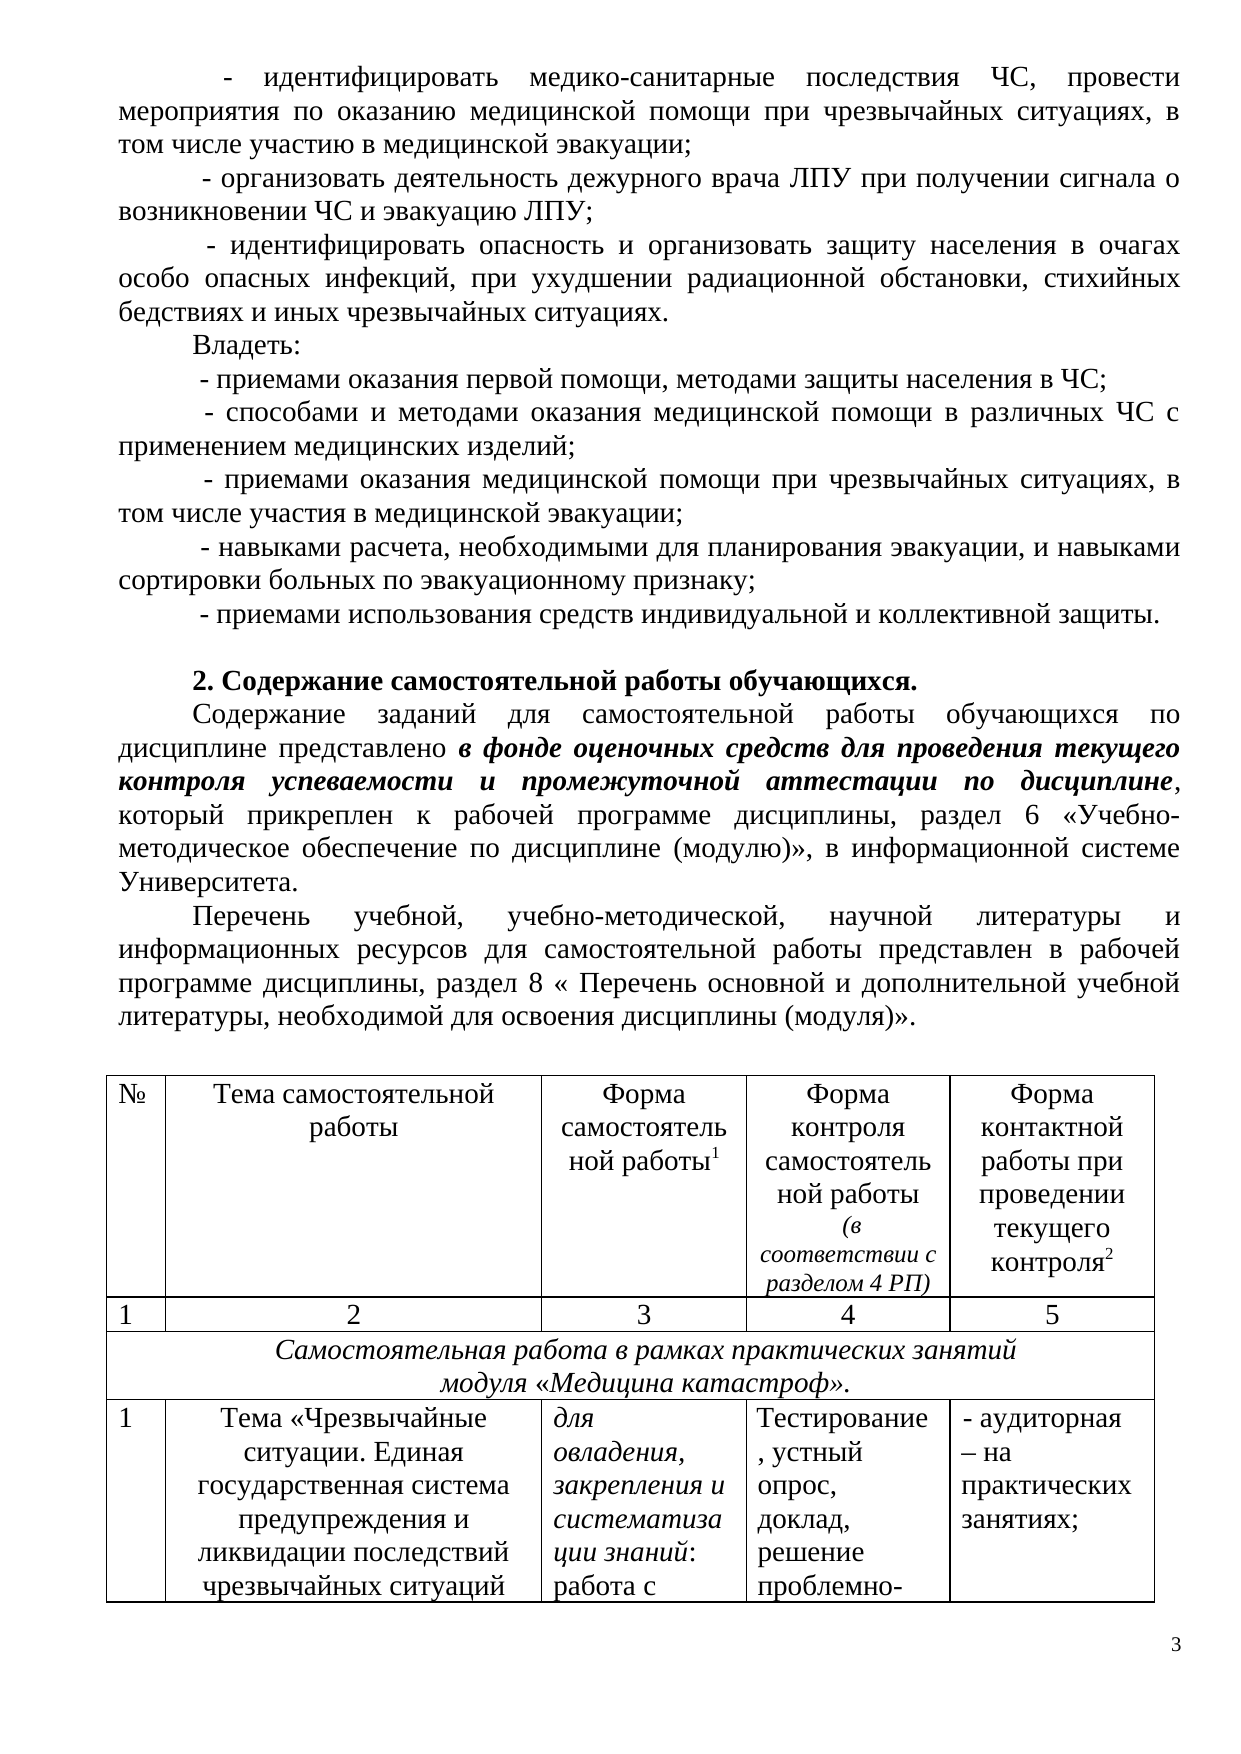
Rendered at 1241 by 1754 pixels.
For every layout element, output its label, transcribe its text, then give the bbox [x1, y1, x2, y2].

table_cell Самостоятельная работа в рамках практических занятий модуля «Медицина катастроф». [107, 1332, 1154, 1399]
text - идентифицировать опасность и организовать защиту населения в очагах особо опасных инфекций, при ухудшении радиационной обстановки, стихийных бедствиях и иных чрезвычайных ситуациях. [118, 227, 1181, 327]
table_cell 5 [951, 1298, 1154, 1331]
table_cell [747, 1400, 949, 1601]
table_header Форма контактной работы при проведении текущего контроля2 [951, 1076, 1154, 1296]
text - идентифицировать медико-санитарные последствия ЧС, провести мероприятия по оказанию медицинской помощи при чрезвычайных ситуациях, в том числе участию в медицинской эвакуации; [118, 59, 1181, 160]
table_cell 1 [107, 1400, 165, 1601]
text - навыками расчета, необходимыми для планирования эвакуации, и навыками сортировки больных по эвакуационному признаку; [118, 529, 1181, 596]
text 2. Содержание самостоятельной работы обучающихся. [118, 663, 1181, 696]
text - приемами использования средств индивидуальной и коллективной защиты. [118, 596, 1181, 629]
table_header № [107, 1076, 165, 1296]
table_header Форма контроля самостоятельной работы (в соответствии с разделом 4 РП) [747, 1076, 949, 1296]
table_cell 4 [747, 1298, 949, 1331]
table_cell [951, 1400, 1154, 1601]
text - способами и методами оказания медицинской помощи в различных ЧС с применением медицинских изделий; [118, 394, 1181, 462]
table_cell 1 [107, 1298, 165, 1331]
text - приемами оказания первой помощи, методами защиты населения в ЧС; [118, 361, 1181, 394]
table_header Форма самостоятельной работы1 [542, 1076, 746, 1296]
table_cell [166, 1400, 541, 1601]
table_cell 2 [166, 1298, 541, 1331]
table_header Тема самостоятельной работы [166, 1076, 541, 1296]
text - организовать деятельность дежурного врача ЛПУ при получении сигнала о возникновении ЧС и эвакуацию ЛПУ; [118, 160, 1181, 227]
text - приемами оказания медицинской помощи при чрезвычайных ситуациях, в том числе участия в медицинской эвакуации; [118, 462, 1181, 529]
text Перечень учебной, учебно-методической, научной литературы и информационных ресурсов для самостоятельной работы представлен в рабочей программе дисциплины, раздел 8 « Перечень основной и дополнительной учебной литературы, необходимой для освоения дисциплины (модуля)». [118, 898, 1181, 1032]
text Владеть: [118, 327, 1181, 361]
text Содержание заданий для самостоятельной работы обучающихся по дисциплине представлено в фонде оценочных средств для проведения текущего контроля успеваемости и промежуточной аттестации по дисциплине, который прикреплен к рабочей программе дисциплины, раздел 6 «Учебно- методическое обеспечение по дисциплине (модулю)», в информационной системе Университета. [118, 696, 1181, 898]
table_cell 3 [542, 1298, 746, 1331]
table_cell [542, 1400, 746, 1601]
